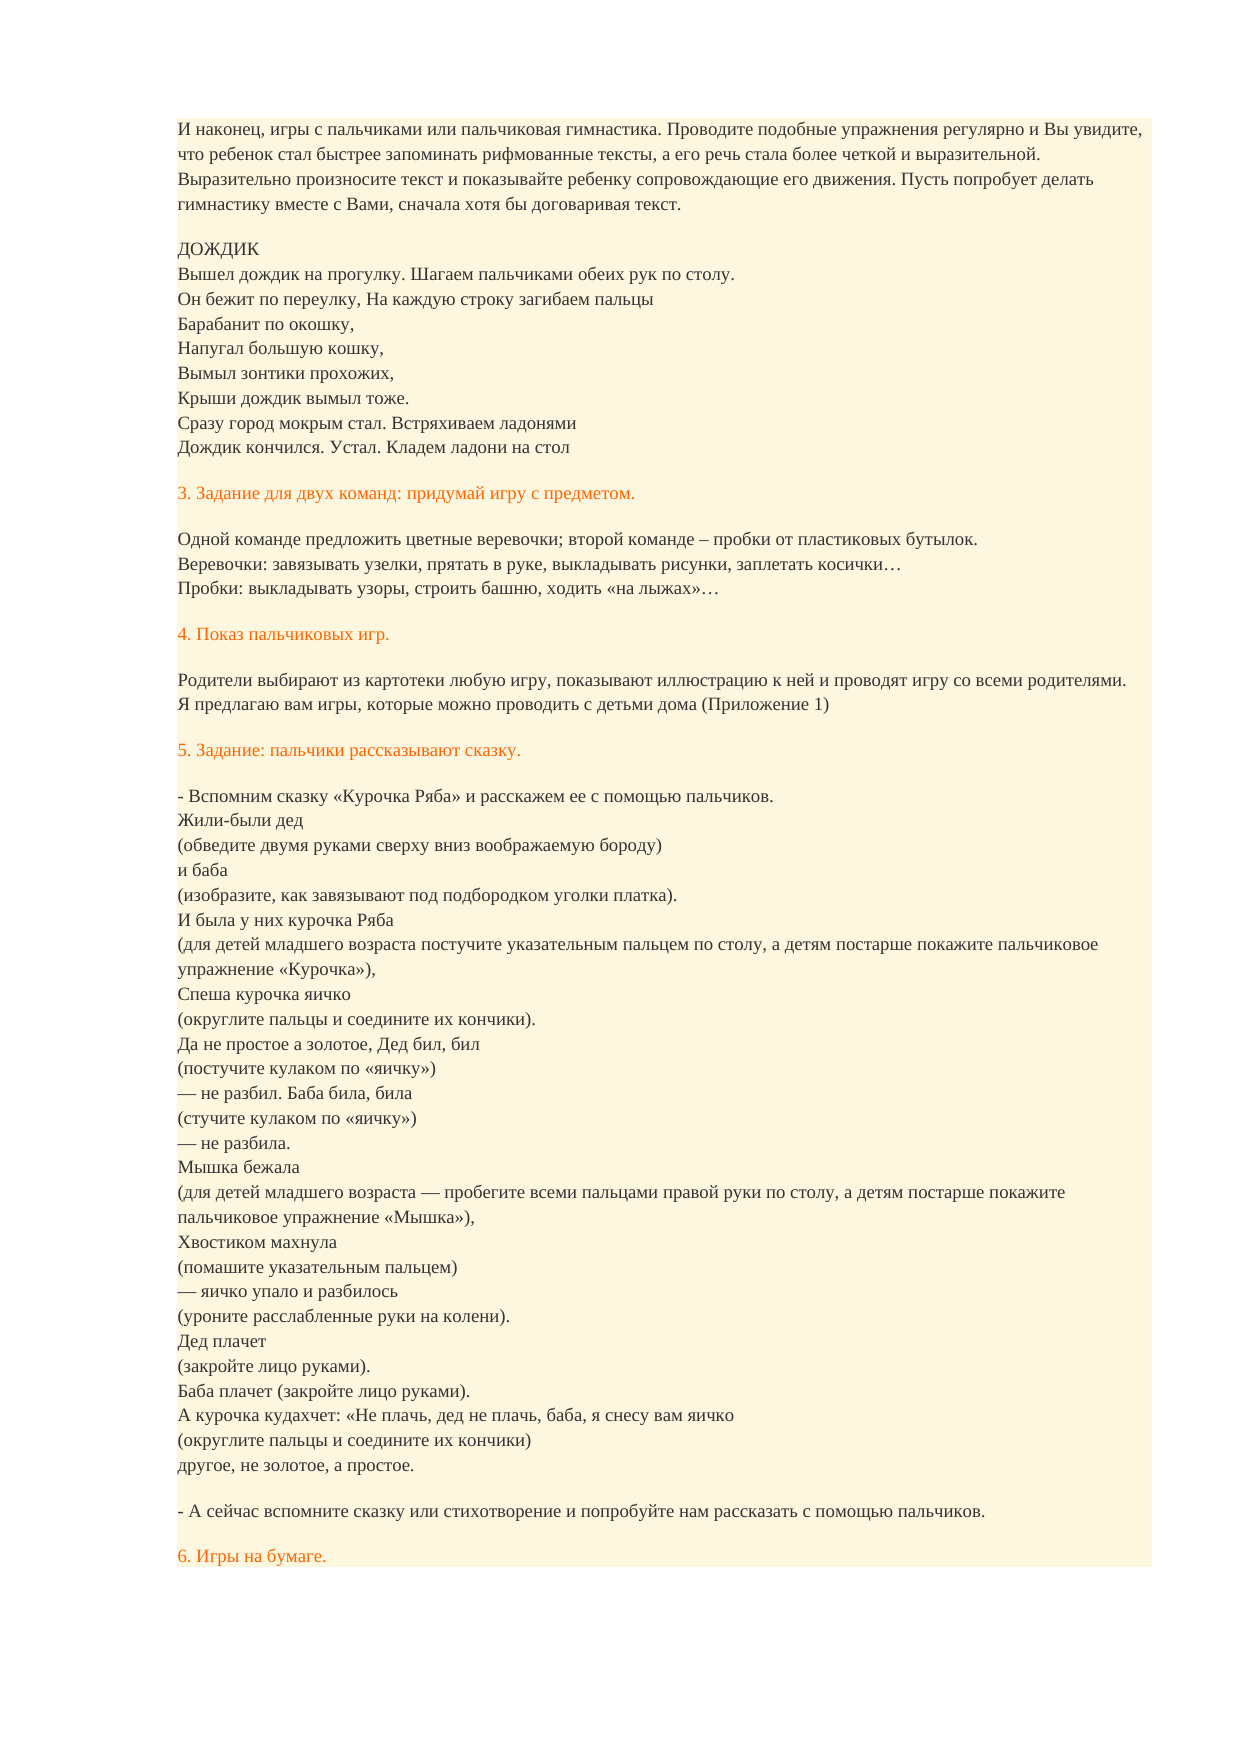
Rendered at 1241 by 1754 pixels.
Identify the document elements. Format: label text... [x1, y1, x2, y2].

text - Вспомним сказку «Курочка Ряба» и расскажем ее с помощью пальчиков. Жили-были дед (обведите двумя руками сверху вниз воображаемую бороду) и баба (изобразите, как завязывают под подбородком уголки платка). И была у них курочка Ряба (для детей младшего возраста постучите указательным пальцем по столу, а детям постарше покажите пальчиковое упражнение «Курочка»), Спеша курочка яичко (округлите пальцы и соедините их кончики). Да не простое а золотое, Дед бил, бил (постучите кулаком по «яичку») — не разбил. Баба била, била (стучите кулаком по «яичку») — не разбила. Мышка бежала (для детей младшего возраста — пробегите всеми пальцами правой руки по столу, а детям постарше покажите пальчиковое упражнение «Мышка»), Хвостиком махнула (помашите указательным пальцем) — яичко упало и разбилось (уроните расслабленные руки на колени). Дед плачет (закройте лицо руками). Баба плачет (закройте лицо руками). А курочка кудахчет: «Не плачь, дед не плачь, баба, я снесу вам яичко (округлите пальцы и соедините их кончики) другое, не золотое, а простое. [177, 784, 1152, 1476]
text 6. Игры на бумаге. [177, 1545, 1152, 1567]
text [177, 118, 1152, 214]
text 3. Задание для двух команд: придумай игру с предметом. [177, 482, 1152, 504]
text 5. Задание: пальчики рассказывают сказку. [177, 739, 1152, 761]
text ДОЖДИК Вышел дождик на прогулку. Шагаем пальчиками обеих рук по столу. Он бежит по переулку, На каждую строку загибаем пальцы Барабанит по окошку, Напугал большую кошку, Вымыл зонтики прохожих, Крыши дождик вымыл тоже. Сразу город мокрым стал. Встряхиваем ладонями Дождик кончился. Устал. Кладем ладони на стол [177, 238, 1152, 458]
text 4. Показ пальчиковых игр. [177, 623, 1152, 644]
text Одной команде предложить цветные веревочки; второй команде – пробки от пластиковых бутылок. Веревочки: завязывать узелки, прятать в руке, выкладывать рисунки, заплетать косички… Пробки: выкладывать узоры, строить башню, ходить «на лыжах»… [177, 528, 1152, 599]
text - А сейчас вспомните сказку или стихотворение и попробуйте нам рассказать с помощью пальчиков. [177, 1499, 1152, 1521]
text Родители выбирают из картотеки любую игру, показывают иллюстрацию к ней и проводят игру со всеми родителями. Я предлагаю вам игры, которые можно проводить с детьми дома (Приложение 1) [177, 668, 1152, 715]
